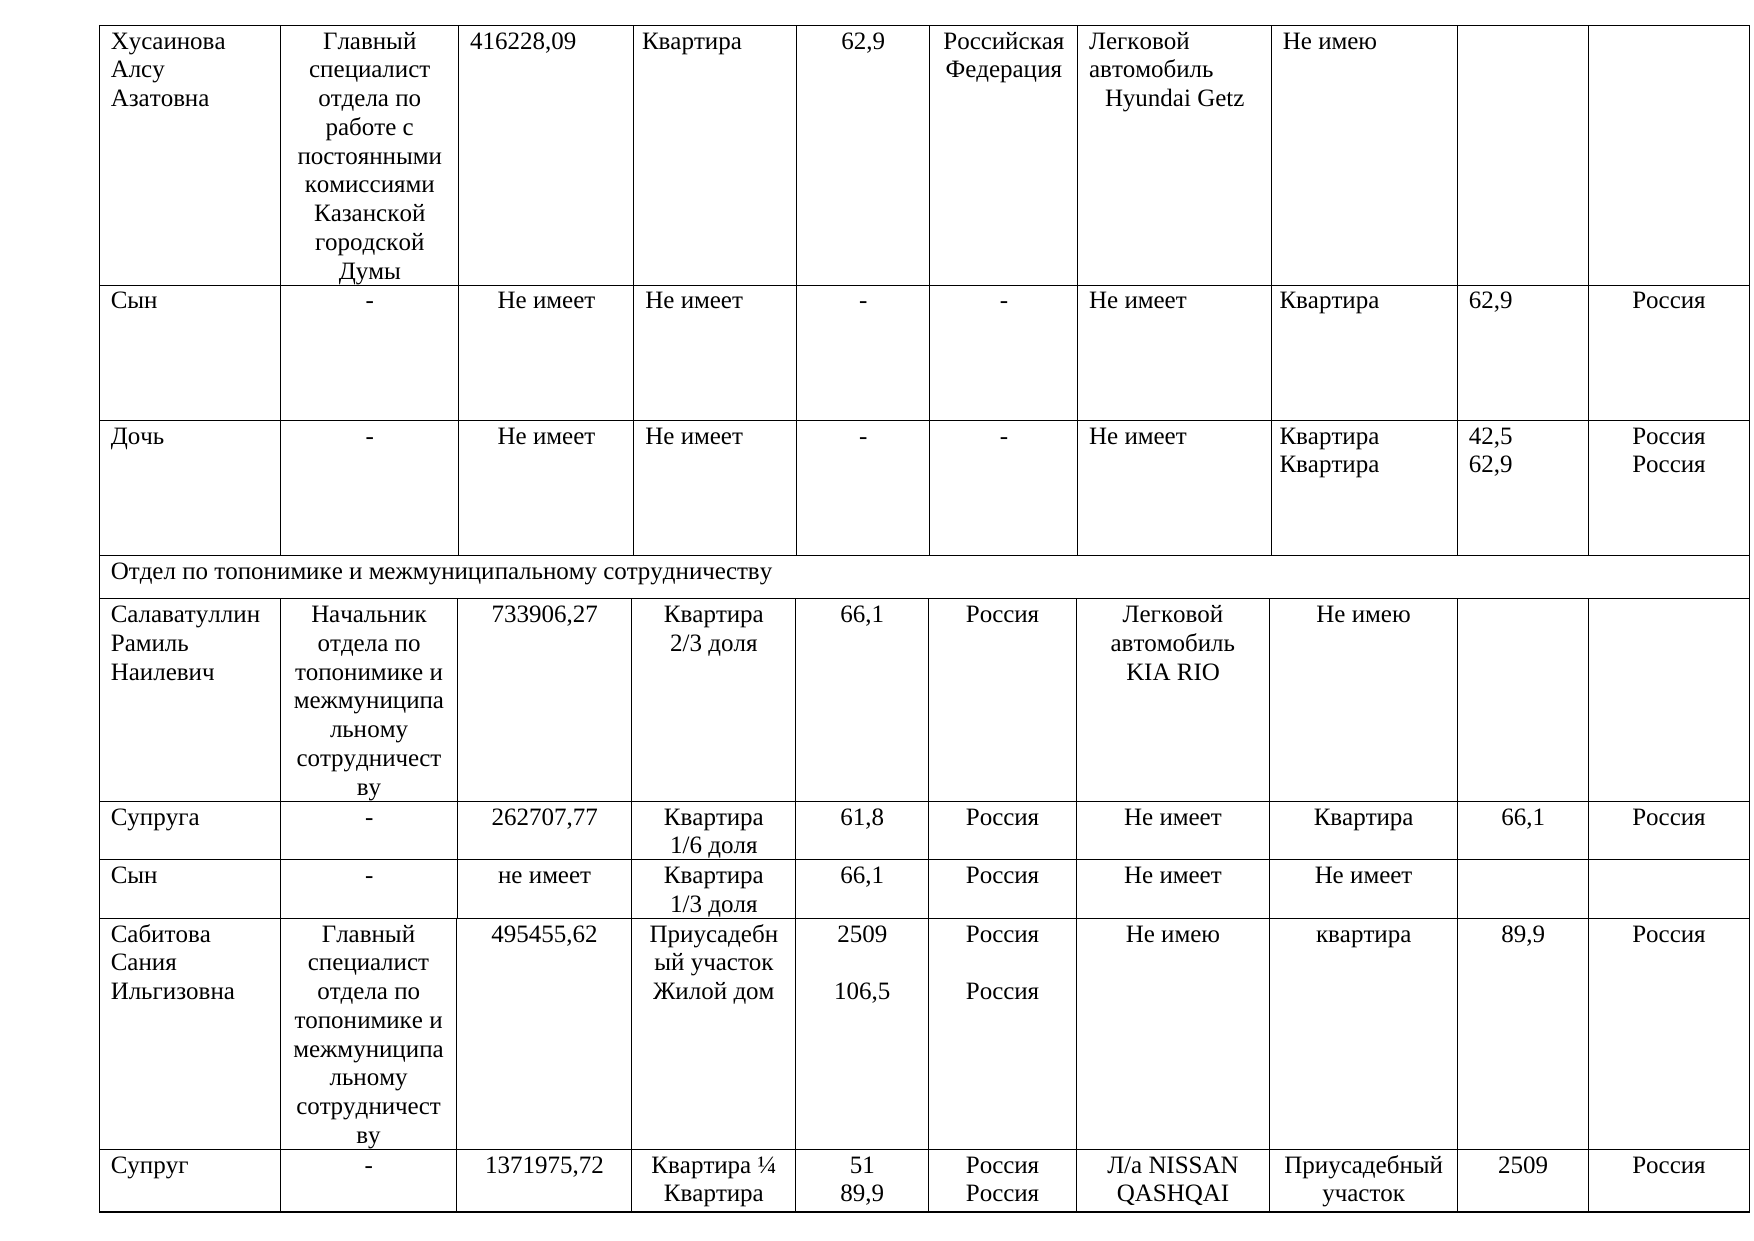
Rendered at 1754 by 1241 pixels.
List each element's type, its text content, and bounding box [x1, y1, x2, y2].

table_cell Не имеет [1077, 802, 1269, 859]
table_cell Квартира 1/6 доля [632, 802, 795, 859]
table_cell Не имеет [1077, 860, 1269, 918]
table_cell 495455,62 [457, 919, 631, 1149]
table_cell Супруга [100, 802, 280, 859]
table_cell 42,5 62,9 [1458, 421, 1588, 555]
table_cell Не имеет [1078, 421, 1271, 555]
table_cell Россия [929, 860, 1076, 918]
table_cell Сын [100, 286, 280, 420]
table_cell Главный специалист отдела по топонимике и межмуниципальному сотрудничеству [281, 919, 456, 1149]
table_cell Квартира 1/3 доля [632, 860, 795, 918]
table_cell Не имею [1077, 919, 1269, 1149]
table_cell Квартира [1272, 286, 1457, 420]
table_cell Легковой автомобиль KIA RIO [1077, 599, 1269, 801]
table_cell Не имеет [459, 421, 633, 555]
table_cell Не имеет [459, 286, 633, 420]
table_cell Супруг [100, 1150, 280, 1211]
table_cell Россия Россия [1589, 421, 1749, 555]
table_cell Российская Федерация [930, 26, 1077, 284]
table_cell Не имею [1272, 26, 1457, 284]
table_cell Не имеет [634, 421, 796, 555]
table_cell 61,8 [796, 802, 928, 859]
table_cell Россия [1589, 286, 1749, 420]
table_cell Хусаинова Алсу Азатовна [100, 26, 280, 284]
table_cell - [281, 421, 458, 555]
table_cell Не имеет [1270, 860, 1457, 918]
table_cell Россия [929, 599, 1076, 801]
table_cell [1589, 26, 1749, 284]
table_cell Приусадебный участок Жилой дом [632, 919, 795, 1149]
table_cell Квартира ¼ Квартира [632, 1150, 795, 1211]
table_cell Квартира Квартира [1272, 421, 1457, 555]
table_cell Салаватуллин Рамиль Наилевич [100, 599, 280, 801]
table_cell Не имеет [1078, 286, 1271, 420]
table_cell квартира [1270, 919, 1457, 1149]
table_cell 89,9 [1458, 919, 1588, 1149]
table_cell Квартира 2/3 доля [632, 599, 795, 801]
table_cell Россия [929, 802, 1076, 859]
table_cell Россия Россия [1589, 1150, 1749, 1211]
table_cell - [797, 421, 929, 555]
table_cell Л/а NISSAN QASHQAI [1077, 1150, 1269, 1211]
table_cell Россия [1589, 919, 1749, 1149]
table_cell [1589, 860, 1749, 918]
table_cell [281, 26, 458, 284]
table_cell 62,9 [797, 26, 929, 284]
table_cell - [930, 421, 1077, 555]
table_cell - [281, 1150, 456, 1211]
table_cell Сабитова Сания Ильгизовна [100, 919, 280, 1149]
table_cell 66,1 [796, 860, 928, 918]
table_cell Легковой автомобиль Hyundai Getz [1078, 26, 1271, 284]
table_cell - [930, 286, 1077, 420]
table_cell Дочь [100, 421, 280, 555]
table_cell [1270, 1150, 1457, 1211]
table_cell 66,1 [796, 599, 928, 801]
table_cell 66,1 [1458, 802, 1588, 859]
table_cell [1458, 26, 1588, 284]
table_cell [1458, 860, 1588, 918]
table_cell Россия [1589, 802, 1749, 859]
table_cell Россия Россия [929, 919, 1076, 1149]
table_cell Сын [100, 860, 280, 918]
table_cell Квартира [634, 26, 796, 284]
table_cell Отдел по топонимике и межмуниципальному сотрудничеству [100, 556, 1749, 598]
table_cell 1371975,72 [457, 1150, 631, 1211]
table_cell - [281, 860, 457, 918]
table_cell 733906,27 [458, 599, 631, 801]
table_cell не имеет [458, 860, 631, 918]
table_cell 2509 106,5 [796, 919, 928, 1149]
table_cell 62,9 [1458, 286, 1588, 420]
table_cell - [281, 286, 458, 420]
table_cell 2509 106,5 [1458, 1150, 1588, 1211]
table_cell 51 89,9 [796, 1150, 928, 1211]
table_cell Квартира [1270, 802, 1457, 859]
table_cell 416228,09 [459, 26, 633, 284]
table_cell - [281, 802, 457, 859]
table_cell Россия Россия [929, 1150, 1076, 1211]
table_cell - [797, 286, 929, 420]
table_cell Не имеет [634, 286, 796, 420]
table_cell Начальник отдела по топонимике и межмуниципальному сотрудничеству [281, 599, 457, 801]
table_cell [1589, 599, 1749, 801]
table_cell [1458, 599, 1588, 801]
table_cell Не имею [1270, 599, 1457, 801]
table_cell 262707,77 [458, 802, 631, 859]
